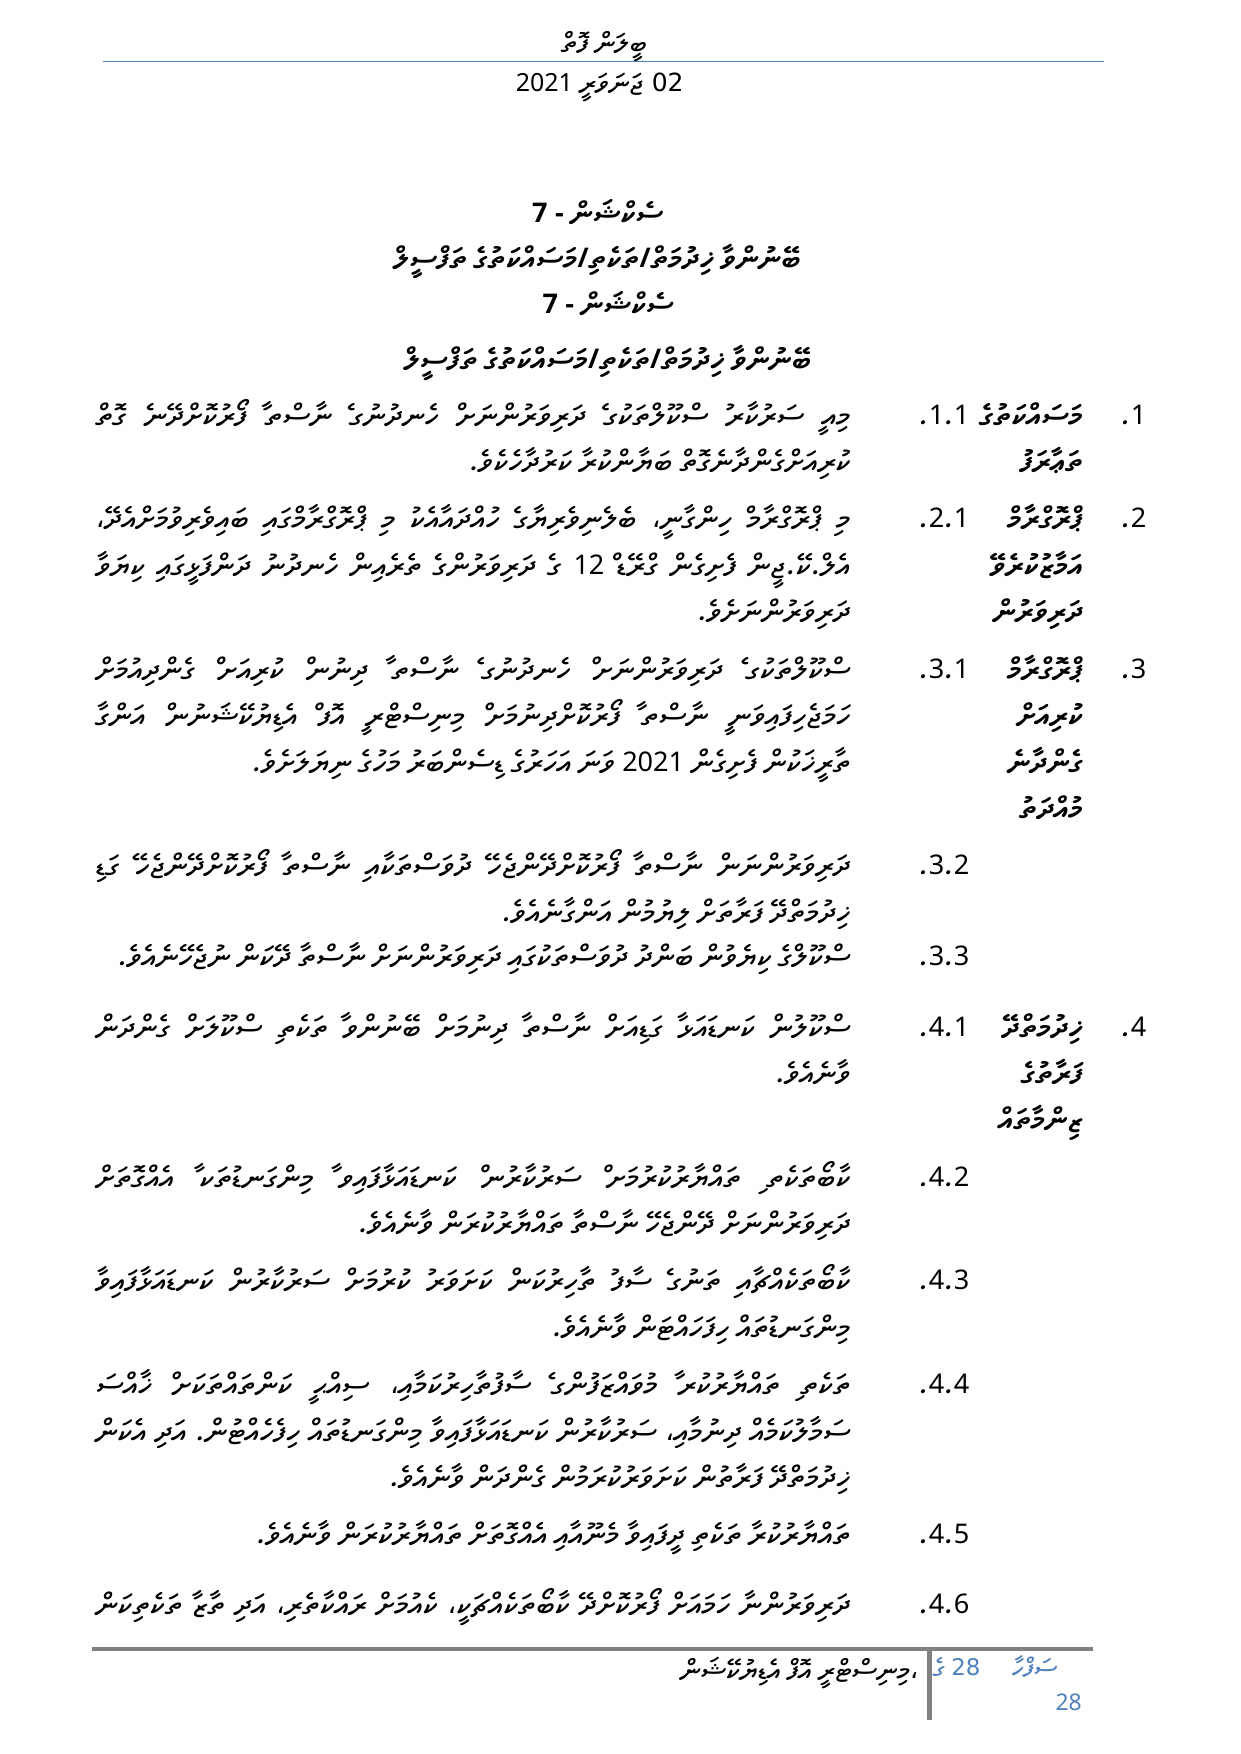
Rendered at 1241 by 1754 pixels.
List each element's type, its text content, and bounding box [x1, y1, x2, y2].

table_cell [73, 238, 1122, 1647]
table_header ސެކްޝަން - 7 [73, 193, 1122, 238]
